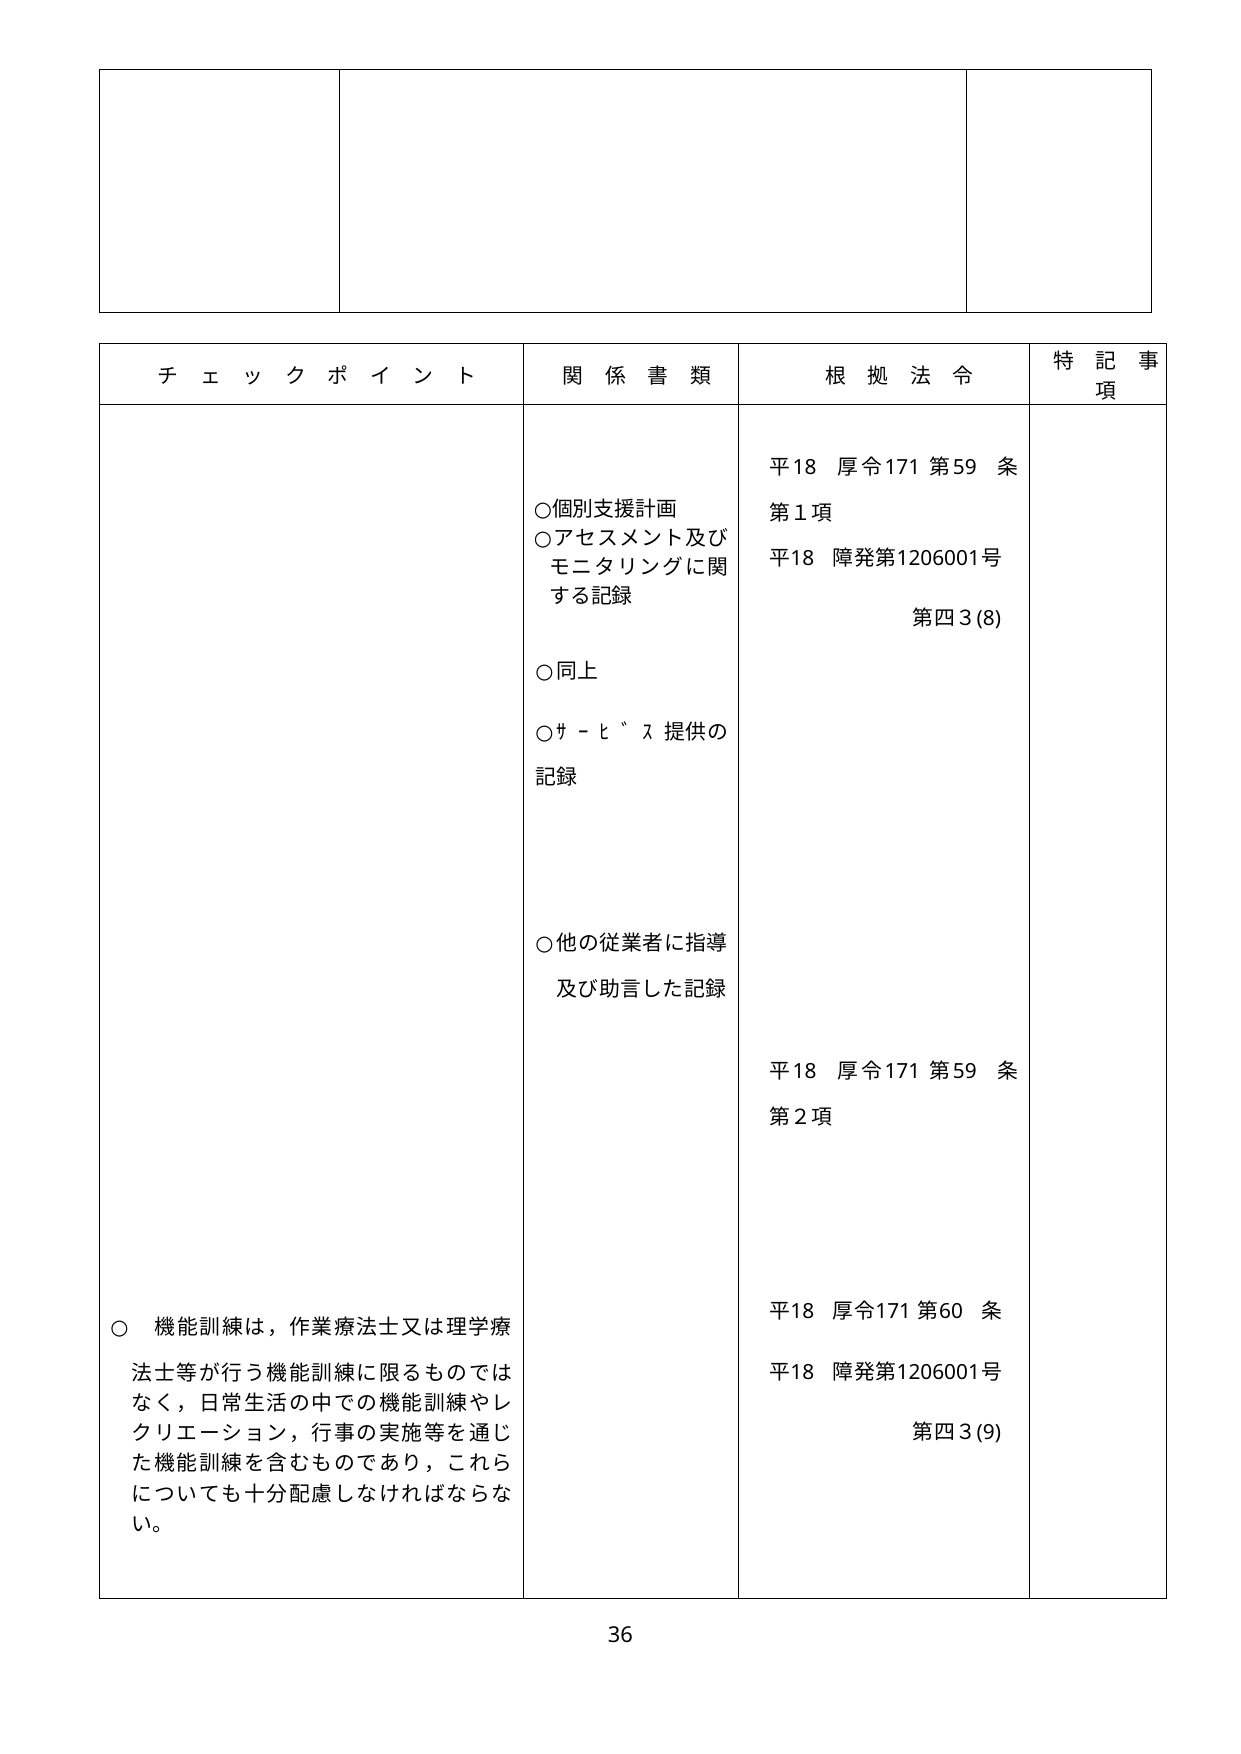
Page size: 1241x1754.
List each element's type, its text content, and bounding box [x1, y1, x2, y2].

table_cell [524, 405, 738, 1598]
table_cell [1030, 405, 1166, 1598]
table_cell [100, 70, 339, 312]
table_header 特 記 事 項 [1030, 344, 1166, 404]
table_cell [340, 70, 966, 312]
table_header 関 係 書 類 [524, 344, 738, 404]
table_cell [100, 405, 523, 1598]
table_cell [739, 405, 1029, 1598]
table_header チ ェ ッ ク ポ イ ン ト [100, 344, 523, 404]
table_header 根 拠 法 令 [739, 344, 1029, 404]
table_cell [967, 70, 1151, 312]
